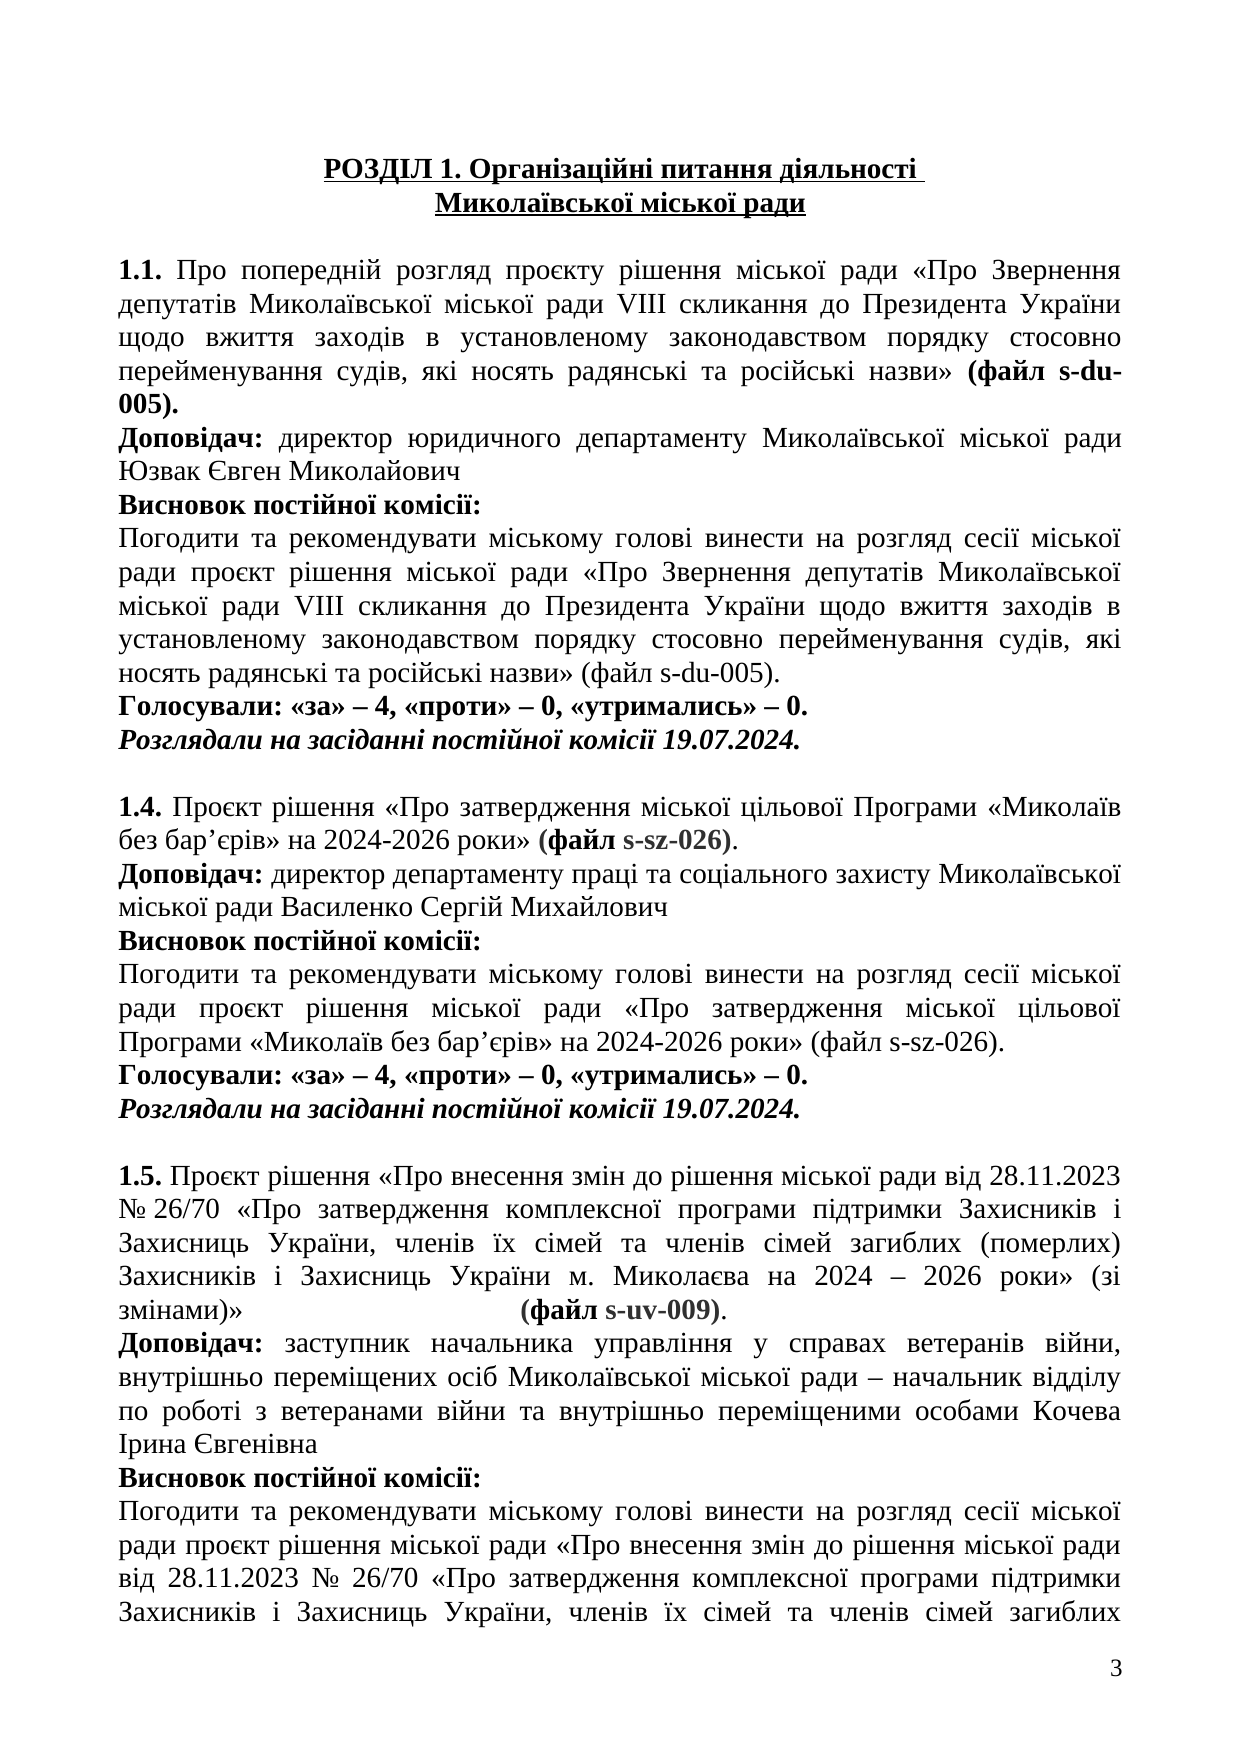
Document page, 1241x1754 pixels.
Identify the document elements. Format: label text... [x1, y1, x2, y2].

list Погодити та рекомендувати міському голові винести на розгляд сесії міської ради проєкт рішення міської ради «Про Звернення депутатів Миколаївської міської ради VIІI скликання до Президента України щодо вжиття заходів в установленому законодавством порядку стосовно перейменування судів, які носять радянські та російські назви» (файл s-du-005). [118, 521, 1122, 688]
text 1.1. Про попередній розгляд проєкту рішення міської ради «Про Звернення депутатів Миколаївської міської ради VIІI скликання до Президента України щодо вжиття заходів в установленому законодавством порядку стосовно перейменування судів, які носять радянські та російські назви» (файл s-du-005). [118, 252, 1122, 420]
text Розглядали на засіданні постійної комісії 19.07.2024. [118, 1091, 1122, 1124]
text 1.5. Проєкт рішення «Про внесення змін до рішення міської ради від 28.11.2023 № 26/70 «Про затвердження комплексної програми підтримки Захисників і Захисниць України, членів їх сімей та членів сімей загиблих (померлих) Захисників і Захисниць України м. Миколаєва на 2024 – 2026 роки» (зі змінами)» (файл s-uv-009). [118, 1158, 1122, 1326]
text Висновок постійної комісії: [118, 1460, 1122, 1493]
text Доповідач: заступник начальника управління у справах ветеранів війни, внутрішньо переміщених осіб Миколаївської міської ради – начальник відділу по роботі з ветеранами війни та внутрішньо переміщеними особами Кочева Ірина Євгенівна [118, 1326, 1122, 1460]
text Розглядали на засіданні постійної комісії 19.07.2024. [118, 722, 1122, 755]
list Погодити та рекомендувати міському голові винести на розгляд сесії міської ради проєкт рішення міської ради «Про затвердження міської цільової Програми «Миколаїв без бар’єрів» на 2024-2026 роки» (файл s-sz-026). [118, 957, 1122, 1057]
text Висновок постійної комісії: [118, 923, 1122, 957]
text Доповідач: директор департаменту праці та соціального захисту Миколаївської міської ради Василенко Сергій Михайлович [118, 856, 1122, 923]
list Голосували: «за» – 4, «проти» – 0, «утримались» – 0. [118, 1057, 1122, 1091]
text 1.4. Проєкт рішення «Про затвердження міської цільової Програми «Миколаїв без бар’єрів» на 2024-2026 роки» (файл s-sz-026). [118, 789, 1122, 856]
list Голосували: «за» – 4, «проти» – 0, «утримались» – 0. [118, 688, 1122, 722]
text Доповідач: директор юридичного департаменту Миколаївської міської ради Юзвак Євген Миколайович [118, 420, 1122, 487]
text РОЗДІЛ 1. Організаційні питання діяльності [118, 152, 1122, 185]
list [118, 1493, 1122, 1627]
text Висновок постійної комісії: [118, 487, 1122, 521]
text Миколаївської міської ради [118, 185, 1122, 219]
